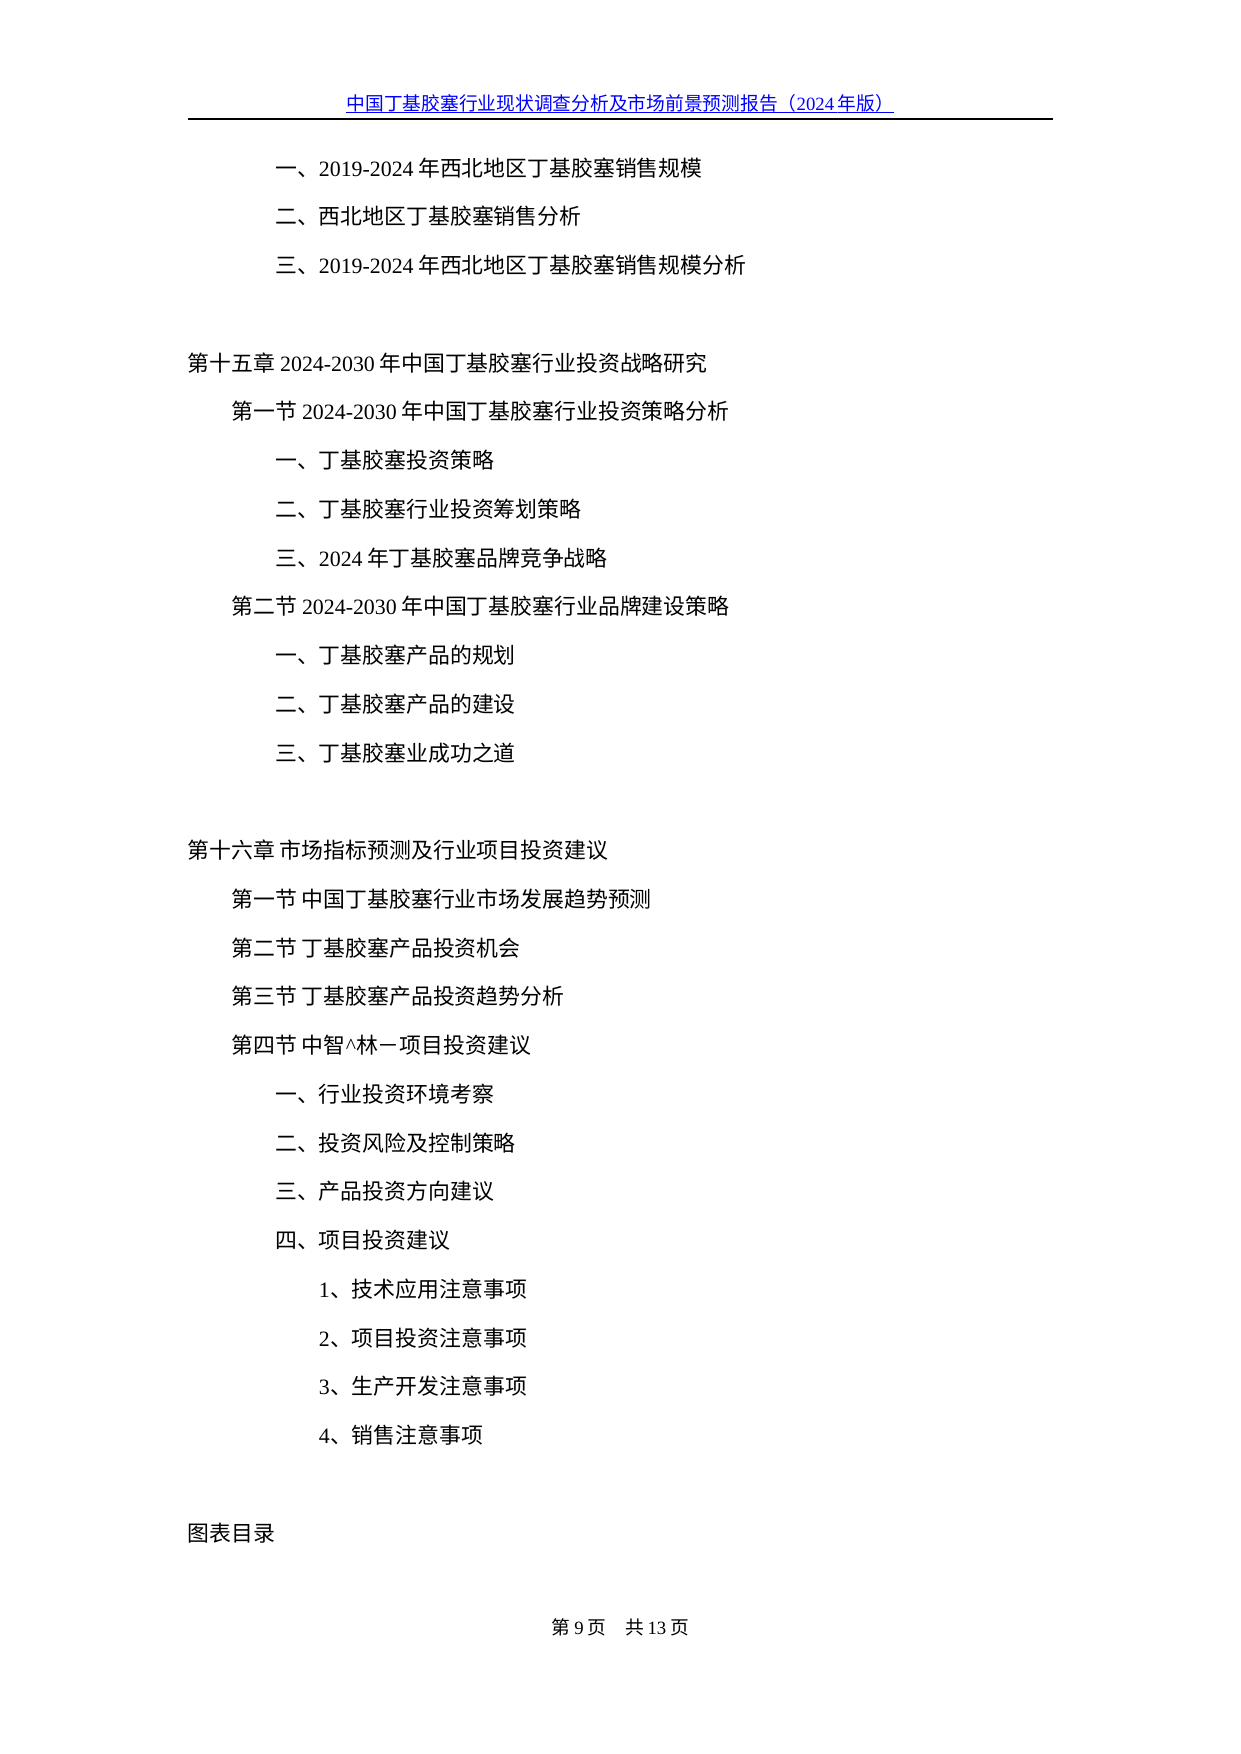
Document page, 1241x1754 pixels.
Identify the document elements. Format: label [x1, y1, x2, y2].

text [187, 150, 1053, 1548]
